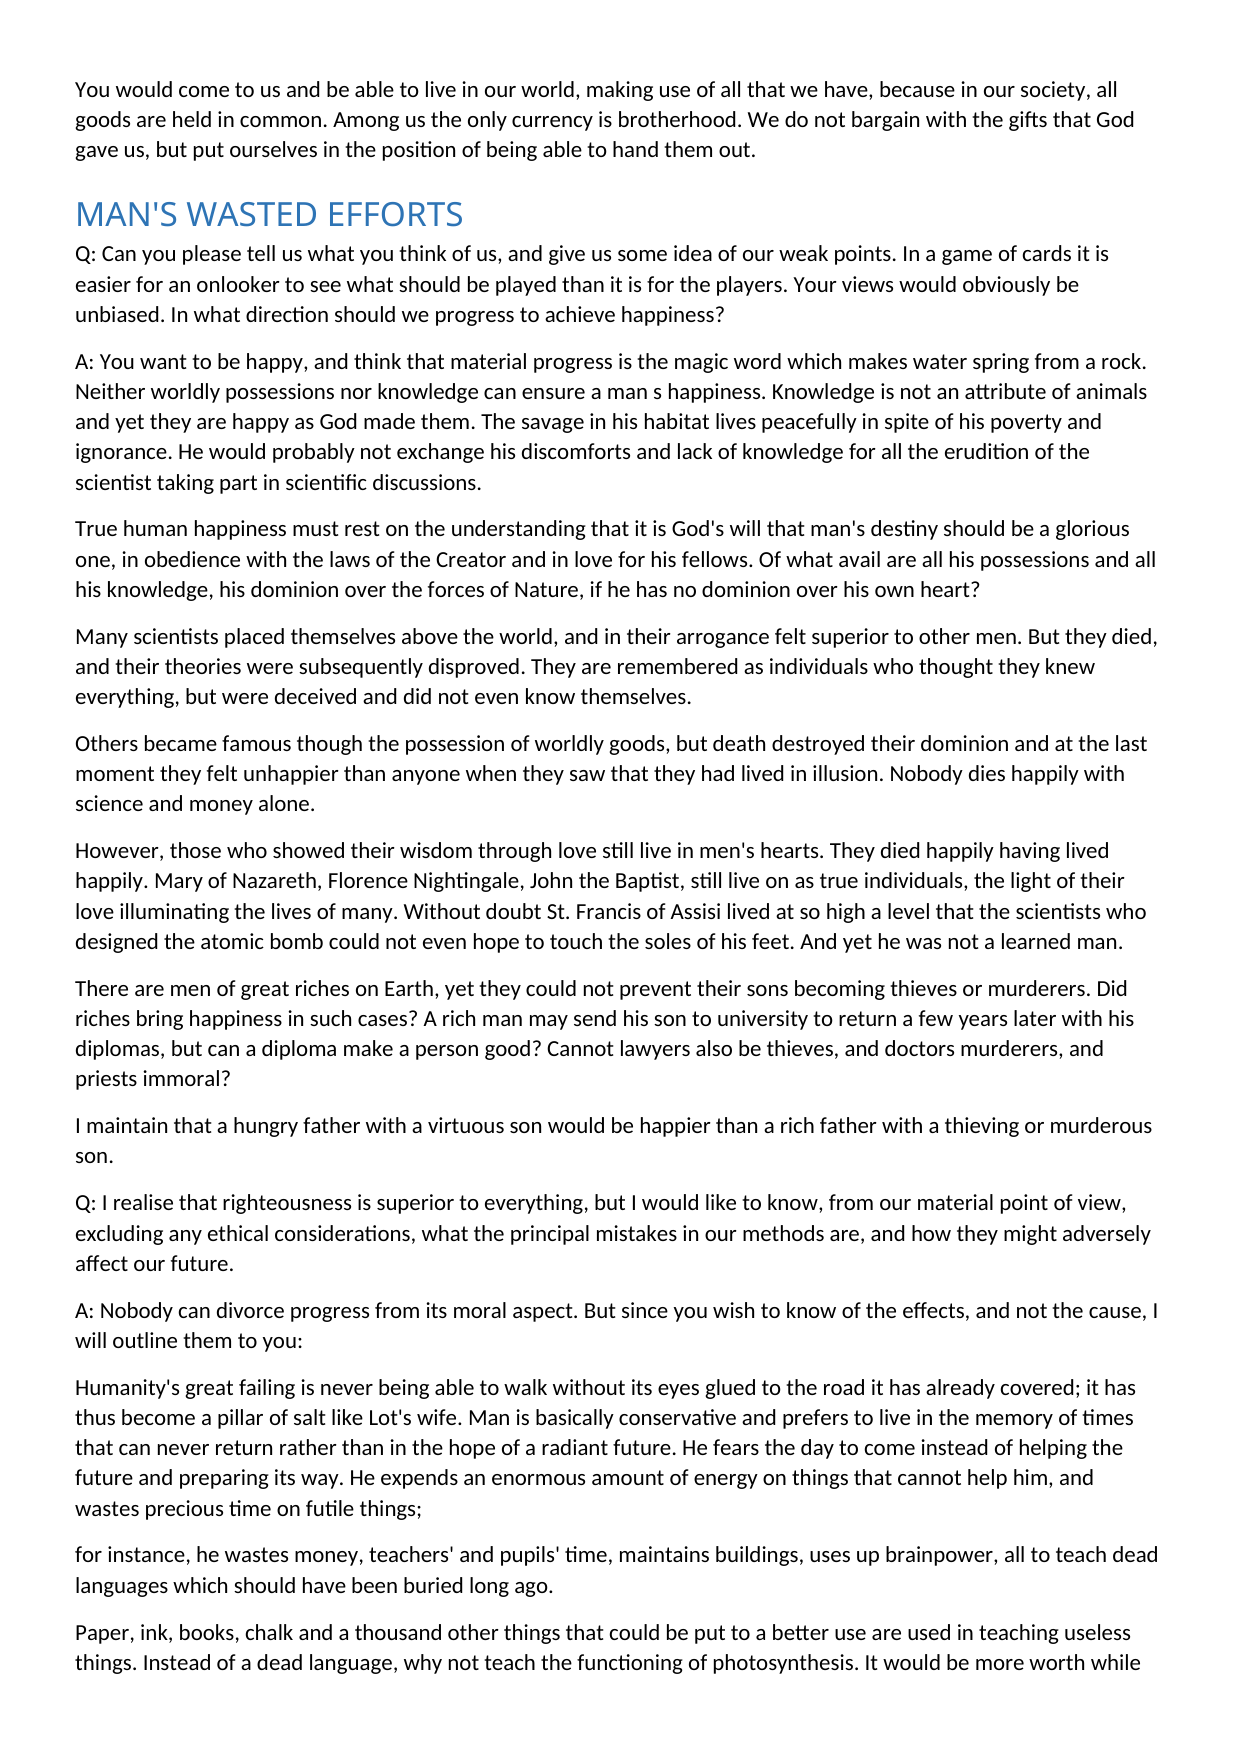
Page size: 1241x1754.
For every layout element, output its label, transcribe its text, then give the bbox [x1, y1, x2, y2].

text Q: I realise that righteousness is superior to everything, but I would like to know, from our material point of view, excluding any ethical considerations, what the principal mistakes in our methods are, and how they might adversely affect our future. [75, 1188, 1165, 1277]
text A: You want to be happy, and think that material progress is the magic word which makes water spring from a rock. Neither worldly possessions nor knowledge can ensure a man s happiness. Knowledge is not an attribute of animals and yet they are happy as God made them. The savage in his habitat lives peacefully in spite of his poverty and ignorance. He would probably not exchange his discomforts and lack of knowledge for all the erudition of the scientist taking part in scientific discussions. [75, 347, 1165, 496]
text However, those who showed their wisdom through love still live in men's hearts. They died happily having lived happily. Mary of Nazareth, Florence Nightingale, John the Baptist, still live on as true individuals, the light of their love illuminating the lives of many. Without doubt St. Francis of Assisi lived at so high a level that the scientists who designed the atomic bomb could not even hope to touch the soles of his feet. And yet he was not a learned man. [75, 836, 1165, 955]
text There are men of great riches on Earth, yet they could not prevent their sons becoming thieves or murderers. Did riches bring happiness in such cases? A rich man may send his son to university to return a few years later with his diplomas, but can a diploma make a person good? Cannot lawyers also be thieves, and doctors murderers, and priests immoral? [75, 974, 1165, 1093]
text You would come to us and be able to live in our world, making use of all that we have, because in our society, all goods are held in common. Among us the only currency is brotherhood. We do not bargain with the gifts that God gave us, but put ourselves in the position of being able to hand them out. [75, 75, 1165, 163]
text Others became famous though the possession of worldly goods, but death destroyed their dominion and at the last moment they felt unhappier than anyone when they saw that they had lived in illusion. Nobody dies happily with science and money alone. [75, 729, 1165, 818]
text Many scientists placed themselves above the world, and in their arrogance felt superior to other men. But they died, and their theories were subsequently disproved. They are remembered as individuals who thought they knew everything, but were deceived and did not even know themselves. [75, 622, 1165, 710]
subtitle MAN'S WASTED EFFORTS [75, 191, 1165, 236]
text True human happiness must rest on the understanding that it is God's will that man's destiny should be a glorious one, in obedience with the laws of the Creator and in love for his fellows. Of what avail are all his possessions and all his knowledge, his dominion over the forces of Nature, if he has no dominion over his own heart? [75, 514, 1165, 603]
text Humanity's great failing is never being able to walk without its eyes glued to the road it has already covered; it has thus become a pillar of salt like Lot's wife. Man is basically conservative and prefers to live in the memory of times that can never return rather than in the hope of a radiant future. He fears the day to come instead of helping the future and preparing its way. He expends an enormous amount of energy on things that cannot help him, and wastes precious time on futile things; [75, 1373, 1165, 1522]
text for instance, he wastes money, teachers' and pupils' time, maintains buildings, uses up brainpower, all to teach dead languages which should have been buried long ago. [75, 1541, 1165, 1599]
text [75, 1618, 1165, 1676]
text I maintain that a hungry father with a virtuous son would be happier than a rich father with a thieving or murderous son. [75, 1111, 1165, 1170]
text Q: Can you please tell us what you think of us, and give us some idea of our weak points. In a game of cards it is easier for an onlooker to see what should be played than it is for the players. Your views would obviously be unbiased. In what direction should we progress to achieve happiness? [75, 239, 1165, 328]
text A: Nobody can divorce progress from its moral aspect. But since you wish to know of the effects, and not the cause, I will outline them to you: [75, 1296, 1165, 1354]
